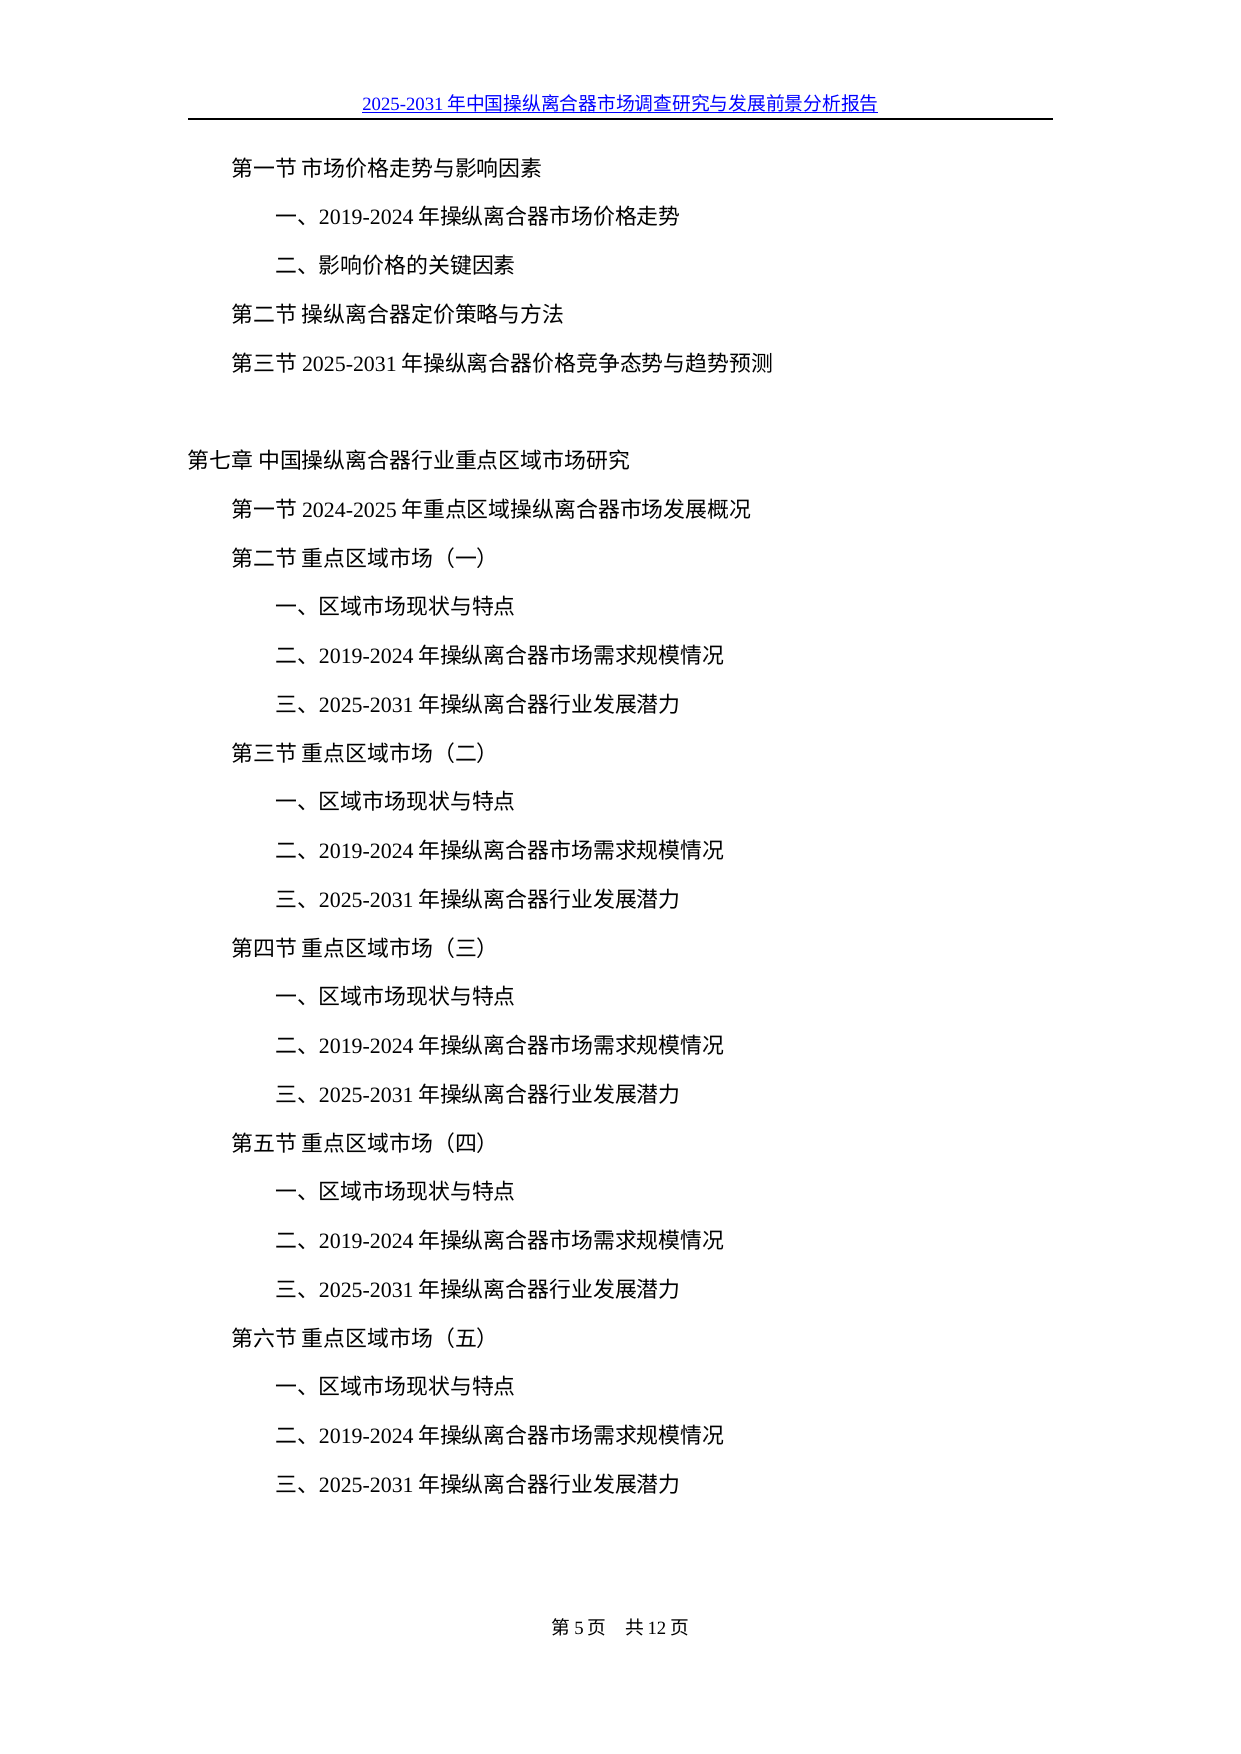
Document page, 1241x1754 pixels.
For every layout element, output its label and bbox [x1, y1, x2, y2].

text [187, 150, 1053, 1499]
